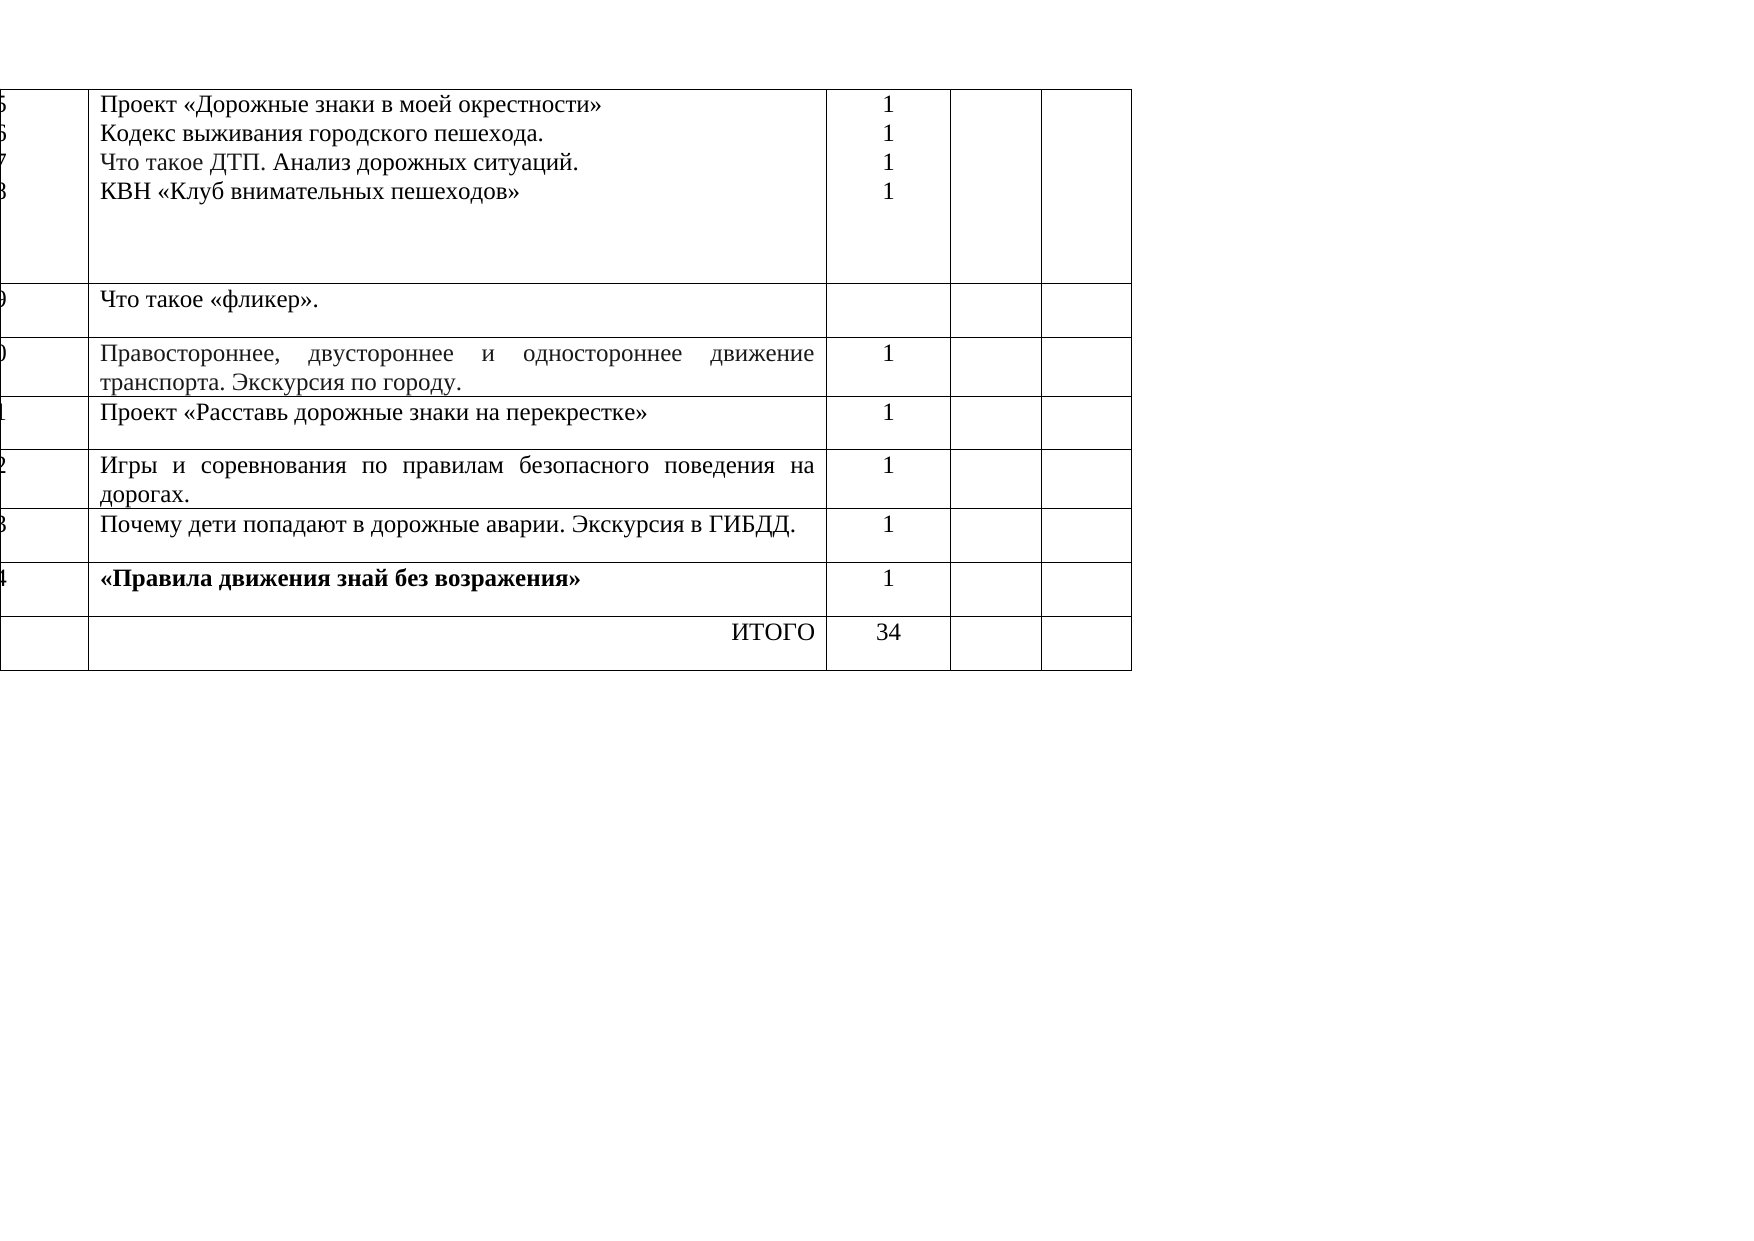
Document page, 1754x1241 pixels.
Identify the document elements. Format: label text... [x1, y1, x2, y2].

table_cell [951, 397, 1041, 449]
table_cell [1042, 284, 1131, 337]
table_cell 29 [1, 284, 88, 337]
table_cell [1042, 90, 1131, 283]
table_cell 34 [1, 563, 88, 616]
table_cell 31 [1, 397, 88, 449]
table_cell [951, 338, 1041, 396]
table_cell 34 [827, 617, 950, 669]
table_cell 1 [827, 397, 950, 449]
table_cell [1042, 509, 1131, 562]
table_cell Проект «Расставь дорожные знаки на перекрестке» [89, 397, 826, 449]
table_cell [1042, 617, 1131, 669]
table_cell 32 [1, 450, 88, 508]
table_cell 1 [827, 450, 950, 508]
table_cell [1042, 563, 1131, 616]
table_cell 1 [827, 509, 950, 562]
table_cell [1042, 338, 1131, 396]
table_cell [1042, 450, 1131, 508]
table_cell [1042, 397, 1131, 449]
table_cell [951, 284, 1041, 337]
table_cell Игры и соревнования по правилам безопасного поведения на дорогах. [89, 450, 826, 508]
table_cell 33 [1, 509, 88, 562]
table_cell Что такое «фликер». [89, 284, 826, 337]
table_cell [951, 509, 1041, 562]
table_cell [951, 450, 1041, 508]
table_cell [951, 617, 1041, 669]
table_cell 1 [827, 563, 950, 616]
table_cell ИТОГО [89, 617, 826, 669]
table_cell Проект «Дорожные знаки в моей окрестности» Кодекс выживания городского пешехода. Что такое ДТП. Анализ дорожных ситуаций. КВН «Клуб внимательных пешеходов» [89, 90, 826, 283]
table_cell 1 1 1 1 [827, 90, 950, 283]
table_cell [827, 284, 950, 337]
table_cell Правостороннее, двустороннее и одностороннее движение транспорта. Экскурсия по городу. [89, 338, 826, 396]
table_cell «Правила движения знай без возражения» [89, 563, 826, 616]
table_cell 30 [1, 338, 88, 396]
table_cell 1 [827, 338, 950, 396]
table_cell [951, 563, 1041, 616]
table_cell 25 26 27 28 [1, 90, 88, 283]
table_cell [1, 617, 88, 669]
table_cell Почему дети попадают в дорожные аварии. Экскурсия в ГИБДД. [89, 509, 826, 562]
table_cell [951, 90, 1041, 283]
